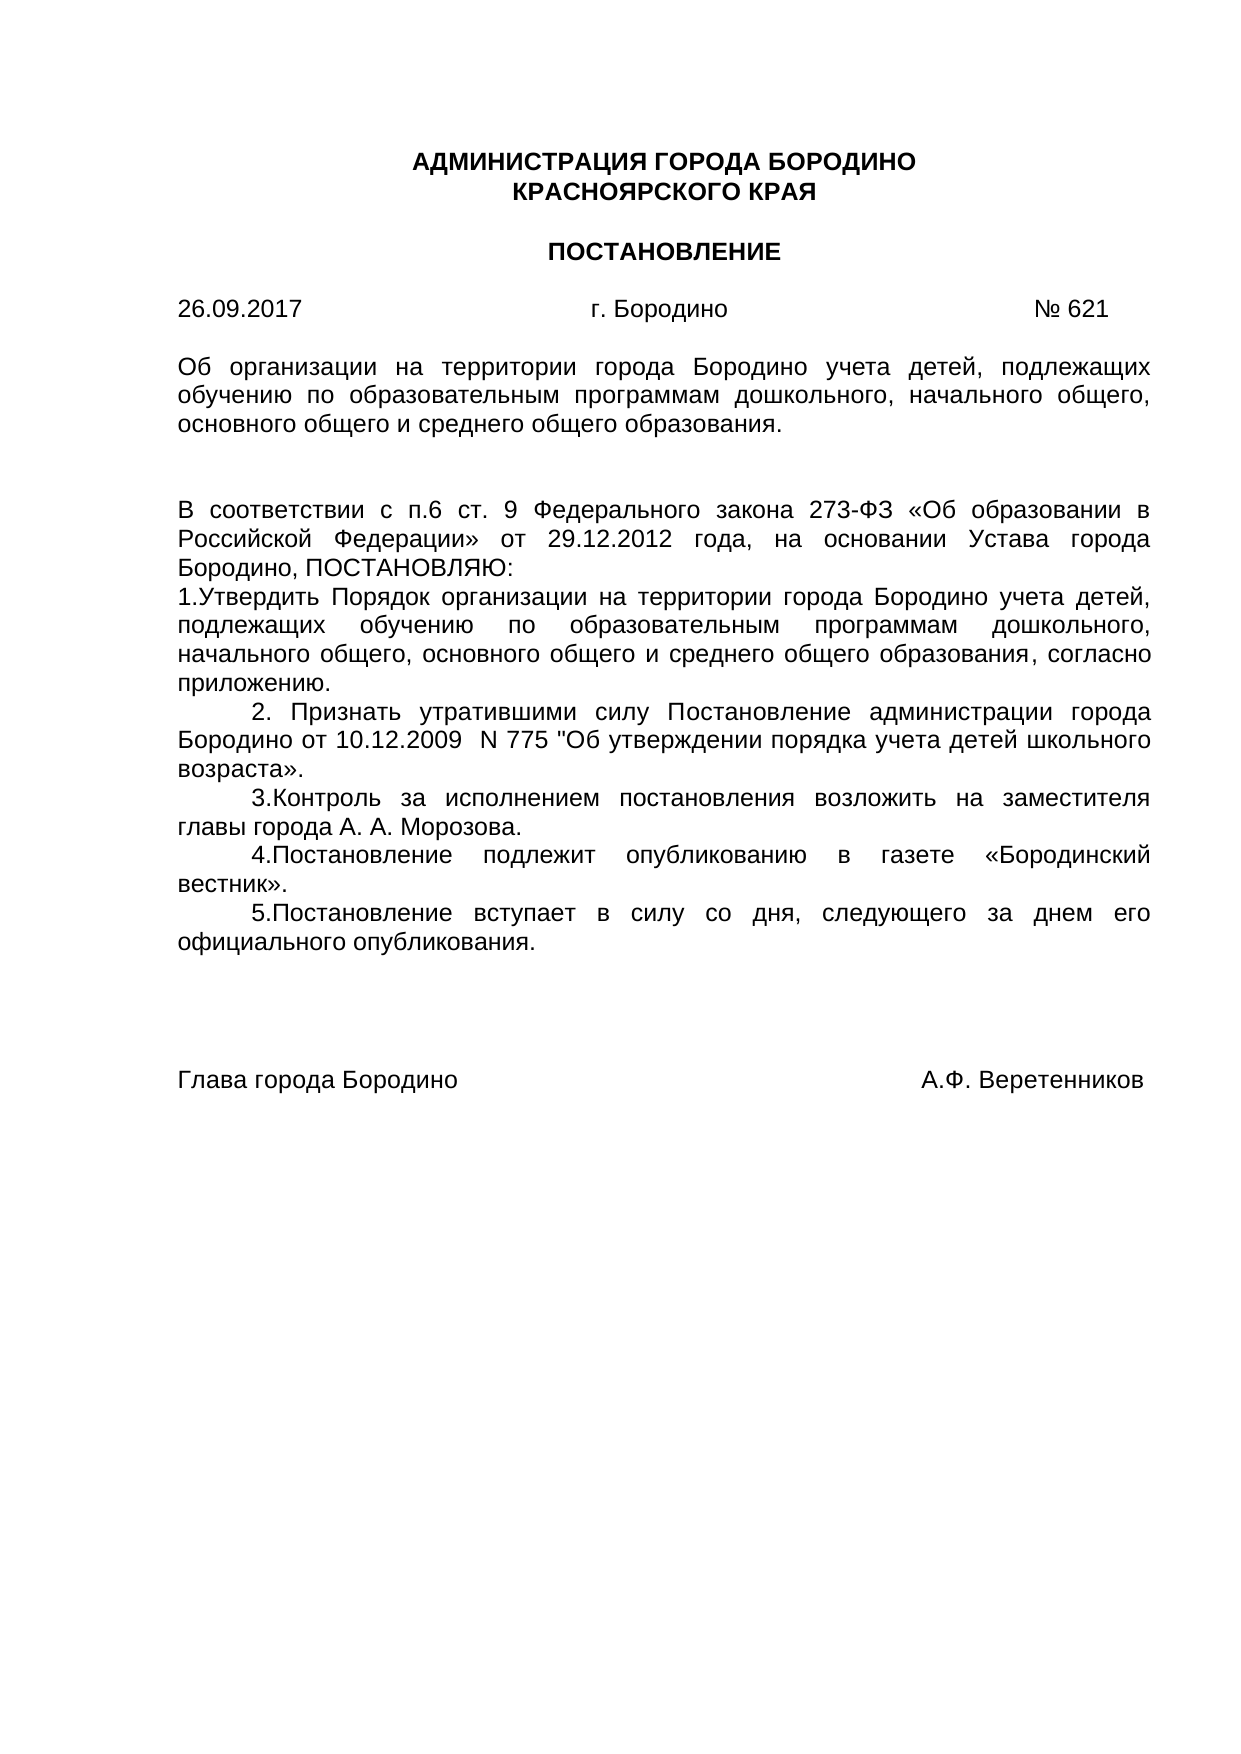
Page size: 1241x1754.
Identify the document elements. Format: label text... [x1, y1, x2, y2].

text ПОСТАНОВЛЕНИЕ [177, 235, 1152, 265]
text АДМИНИСТРАЦИЯ ГОРОДА БОРОДИНО [177, 145, 1152, 175]
text В соответствии с п.6 ст. 9 Федерального закона 273-ФЗ «Об образовании в Российской Федерации» от 29.12.2012 года, на основании Устава города Бородино, ПОСТАНОВЛЯЮ: [177, 438, 1152, 582]
text 26.09.2017 г. Бородино № 621 [177, 294, 1152, 323]
text Глава города Бородино А.Ф. Веретенников [177, 1037, 1152, 1094]
text Об организации на территории города Бородино учета детей, подлежащих обучению по образовательным программам дошкольного, начального общего, основного общего и среднего общего образования. [177, 352, 1152, 438]
text 2. Признать утратившими силу Постановление администрации города Бородино от 10.12.2009 N 775 "Об утверждении порядка учета детей школьного возраста». [177, 697, 1152, 783]
text 5.Постановление вступает в силу со дня, следующего за днем его официального опубликования. [177, 898, 1152, 955]
text 3.Контроль за исполнением постановления возложить на заместителя главы города А. А. Морозова. [177, 783, 1152, 840]
text 4.Постановление подлежит опубликованию в газете «Бородинский вестник». [177, 840, 1152, 898]
text КРАСНОЯРСКОГО КРАЯ [177, 175, 1152, 205]
text 1.Утвердить Порядок организации на территории города Бородино учета детей, подлежащих обучению по образовательным программам дошкольного, начального общего, основного общего и среднего общего образования, согласно приложению. [177, 582, 1152, 697]
